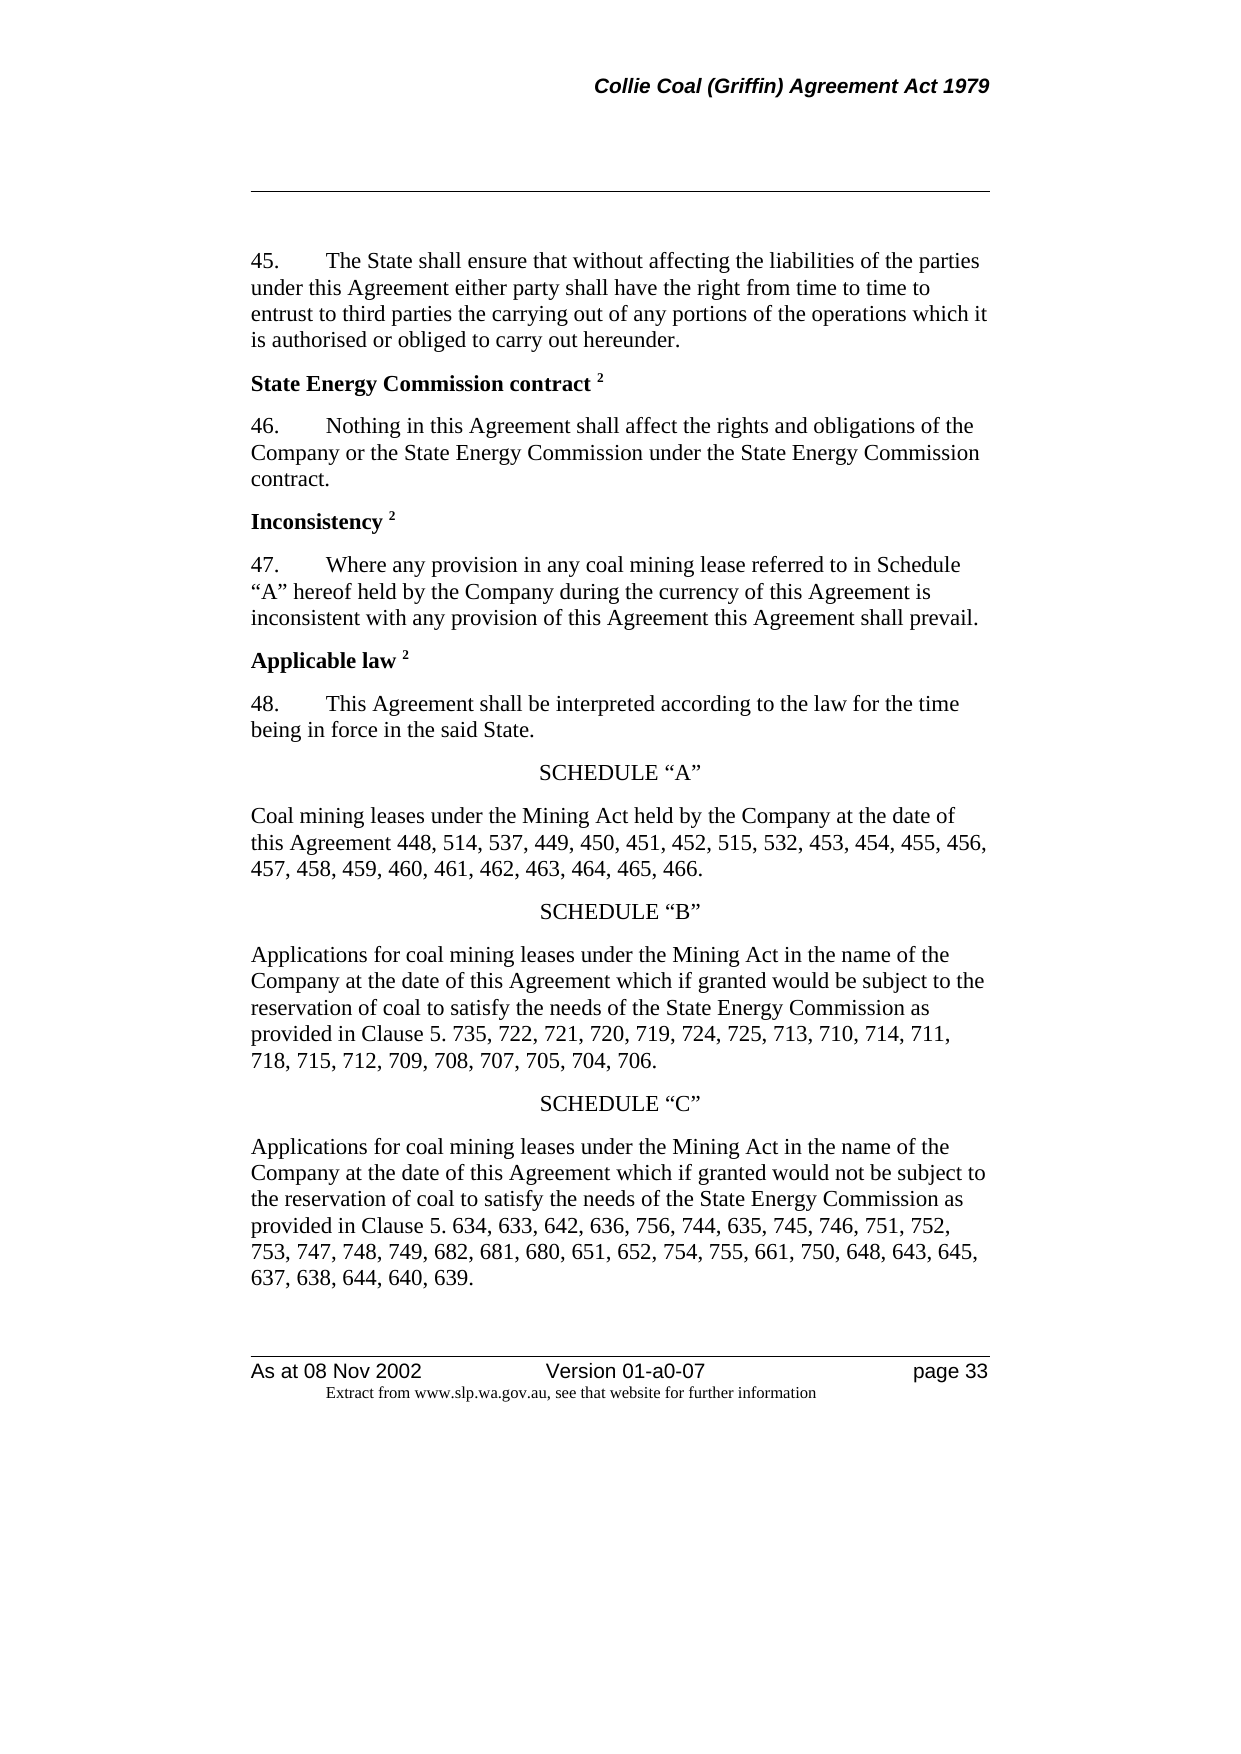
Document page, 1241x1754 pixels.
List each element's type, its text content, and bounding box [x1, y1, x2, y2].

text 45. The State shall ensure that without affecting the liabilities of the parties under this Agreement either party shall have the right from time to time to entrust to third parties the carrying out of any portions of the operations which it is authorised or obliged to carry out hereunder. [251, 247, 990, 353]
text Inconsistency 2 [251, 508, 990, 535]
text State Energy Commission contract 2 [251, 369, 990, 396]
text Applications for coal mining leases under the Mining Act in the name of the Company at the date of this Agreement which if granted would not be subject to the reservation of coal to satisfy the needs of the State Energy Commission as provided in Clause 5. 634, 633, 642, 636, 756, 744, 635, 745, 746, 751, 752, 753, 747, 748, 749, 682, 681, 680, 651, 652, 754, 755, 661, 750, 648, 643, 645, 637, 638, 644, 640, 639. [251, 1133, 990, 1291]
text SCHEDULE “A” [251, 759, 990, 786]
text Applications for coal mining leases under the Mining Act in the name of the Company at the date of this Agreement which if granted would be subject to the reservation of coal to satisfy the needs of the State Energy Commission as provided in Clause 5. 735, 722, 721, 720, 719, 724, 725, 713, 710, 714, 711, 718, 715, 712, 709, 708, 707, 705, 704, 706. [251, 941, 990, 1073]
text 48. This Agreement shall be interpreted according to the law for the time being in force in the said State. [251, 690, 990, 743]
text 46. Nothing in this Agreement shall affect the rights and obligations of the Company or the State Energy Commission under the State Energy Commission contract. [251, 413, 990, 492]
text SCHEDULE “C” [251, 1090, 990, 1116]
text Coal mining leases under the Mining Act held by the Company at the date of this Agreement 448, 514, 537, 449, 450, 451, 452, 515, 532, 453, 454, 455, 456, 457, 458, 459, 460, 461, 462, 463, 464, 465, 466. [251, 802, 990, 882]
text 47. Where any provision in any coal mining lease referred to in Schedule “A” hereof held by the Company during the currency of this Agreement is inconsistent with any provision of this Agreement this Agreement shall prevail. [251, 551, 990, 630]
text Applicable law 2 [251, 647, 990, 673]
text SCHEDULE “B” [251, 898, 990, 924]
